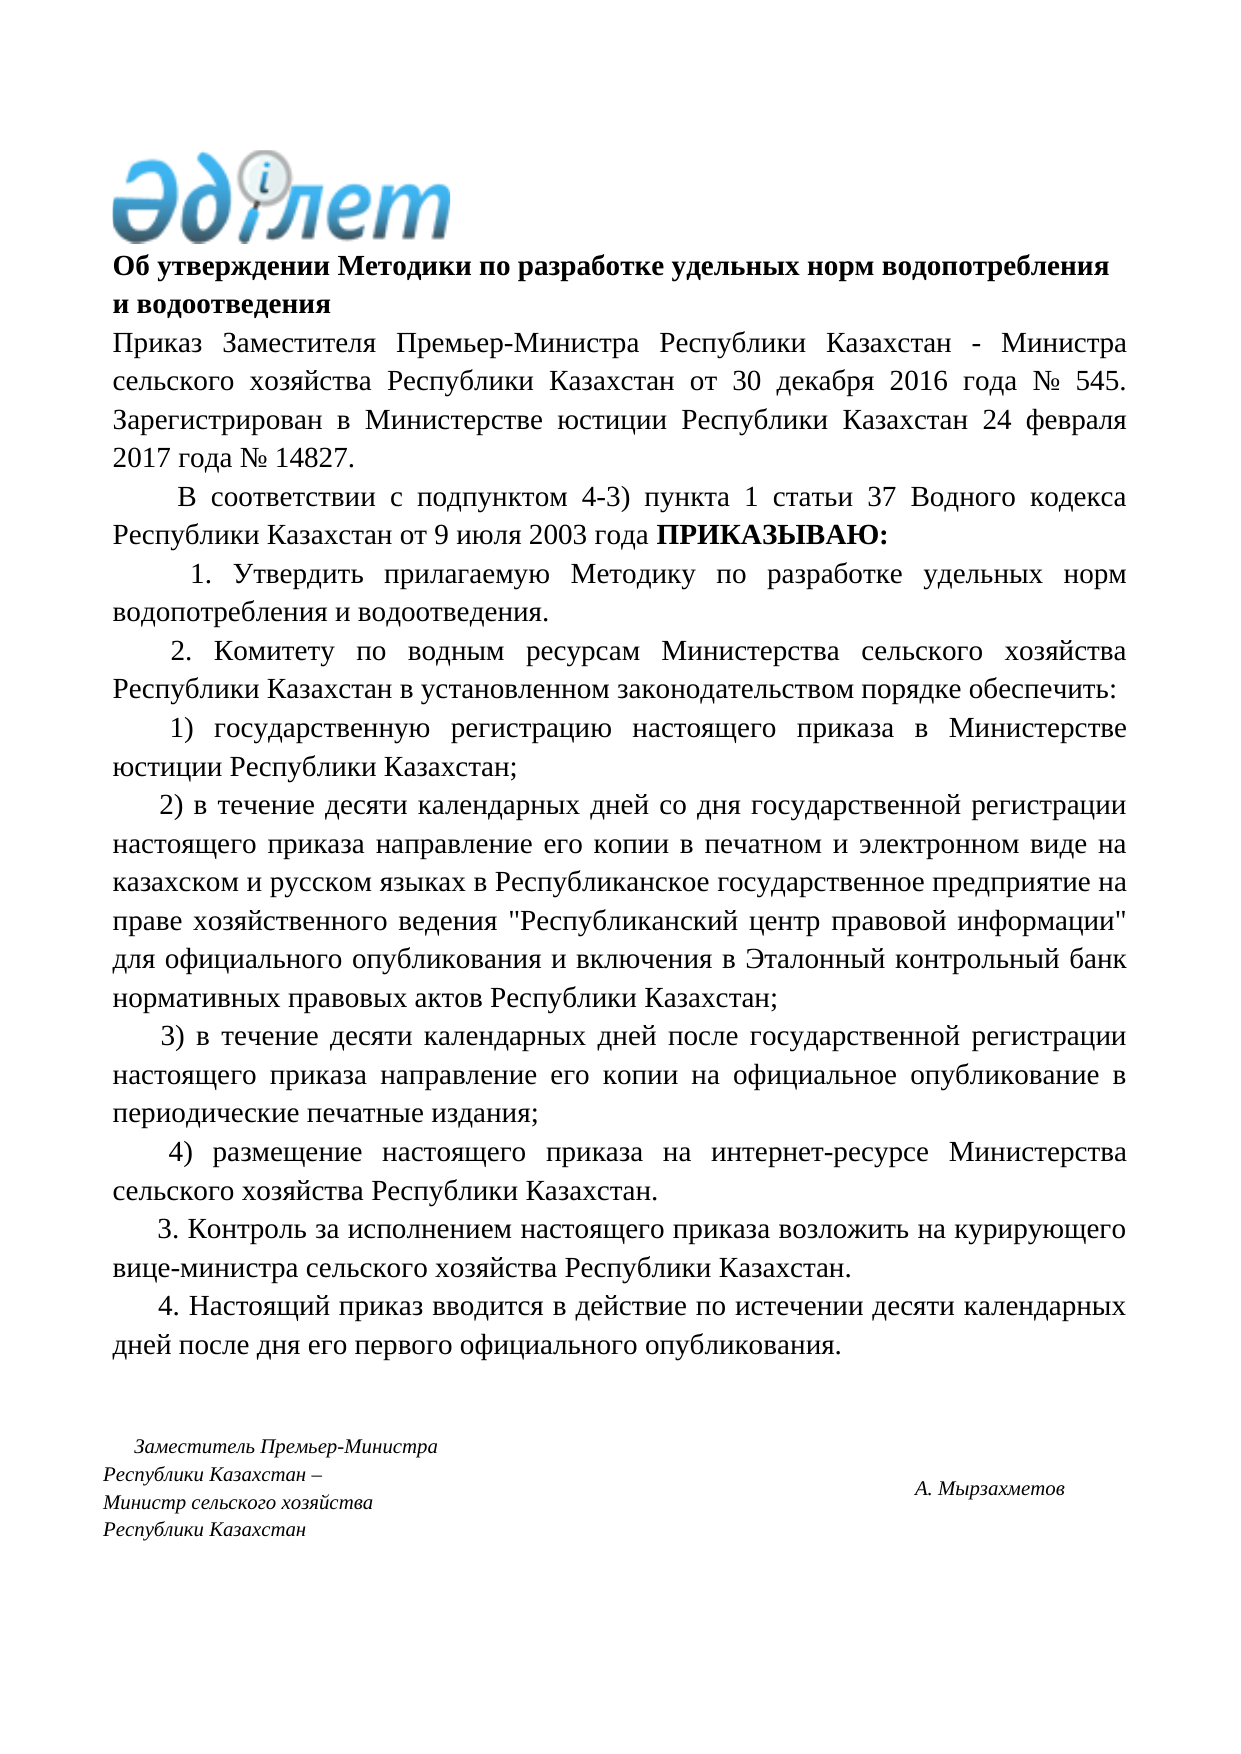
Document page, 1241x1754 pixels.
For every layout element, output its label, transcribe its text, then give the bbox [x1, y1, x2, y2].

text 4) размещение настоящего приказа на интернет-ресурсе Министерства сельского хозяйства Республики Казахстан. [112, 1134, 1128, 1206]
text 4. Настоящий приказ вводится в действие по истечении десяти календарных дней после дня его первого официального опубликования. [112, 1288, 1128, 1360]
text Приказ Заместителя Премьер-Министра Республики Казахстан - Министра сельского хозяйства Республики Казахстан от 30 декабря 2016 года № 545. Зарегистрирован в Министерстве юстиции Республики Казахстан 24 февраля 2017 года № 14827. [112, 325, 1128, 474]
table_header Заместитель Премьер-Министра Республики Казахстан – Министр сельского хозяйства Республики Казахстан [101, 1433, 913, 1547]
text 1. Утвердить прилагаемую Методику по разработке удельных норм водопотребления и водоотведения. [112, 556, 1128, 628]
text 1) государственную регистрацию настоящего приказа в Министерстве юстиции Республики Казахстан; [112, 710, 1128, 782]
text 2) в течение десяти календарных дней со дня государственной регистрации настоящего приказа направление его копии в печатном и электронном виде на казахском и русском языках в Республиканское государственное предприятие на праве хозяйственного ведения "Республиканский центр правовой информации" для официального опубликования и включения в Эталонный контрольный банк нормативных правовых актов Республики Казахстан; [112, 787, 1128, 1013]
text 2. Комитету по водным ресурсам Министерства сельского хозяйства Республики Казахстан в установленном законодательством порядке обеспечить: [112, 633, 1128, 705]
text 3) в течение десяти календарных дней после государственной регистрации настоящего приказа направление его копии на официальное опубликование в периодические печатные издания; [112, 1018, 1128, 1129]
text В соответствии с подпунктом 4-3) пункта 1 статьи 37 Водного кодекса Республики Казахстан от 9 июля 2003 года ПРИКАЗЫВАЮ: [112, 479, 1128, 551]
table_header А. Мырзахметов [913, 1433, 1240, 1547]
picture [112, 150, 451, 244]
text 3. Контроль за исполнением настоящего приказа возложить на курирующего вице-министра сельского хозяйства Республики Казахстан. [112, 1211, 1128, 1283]
text Об утверждении Методики по разработке удельных норм водопотребления и водоотведения [112, 248, 1128, 320]
